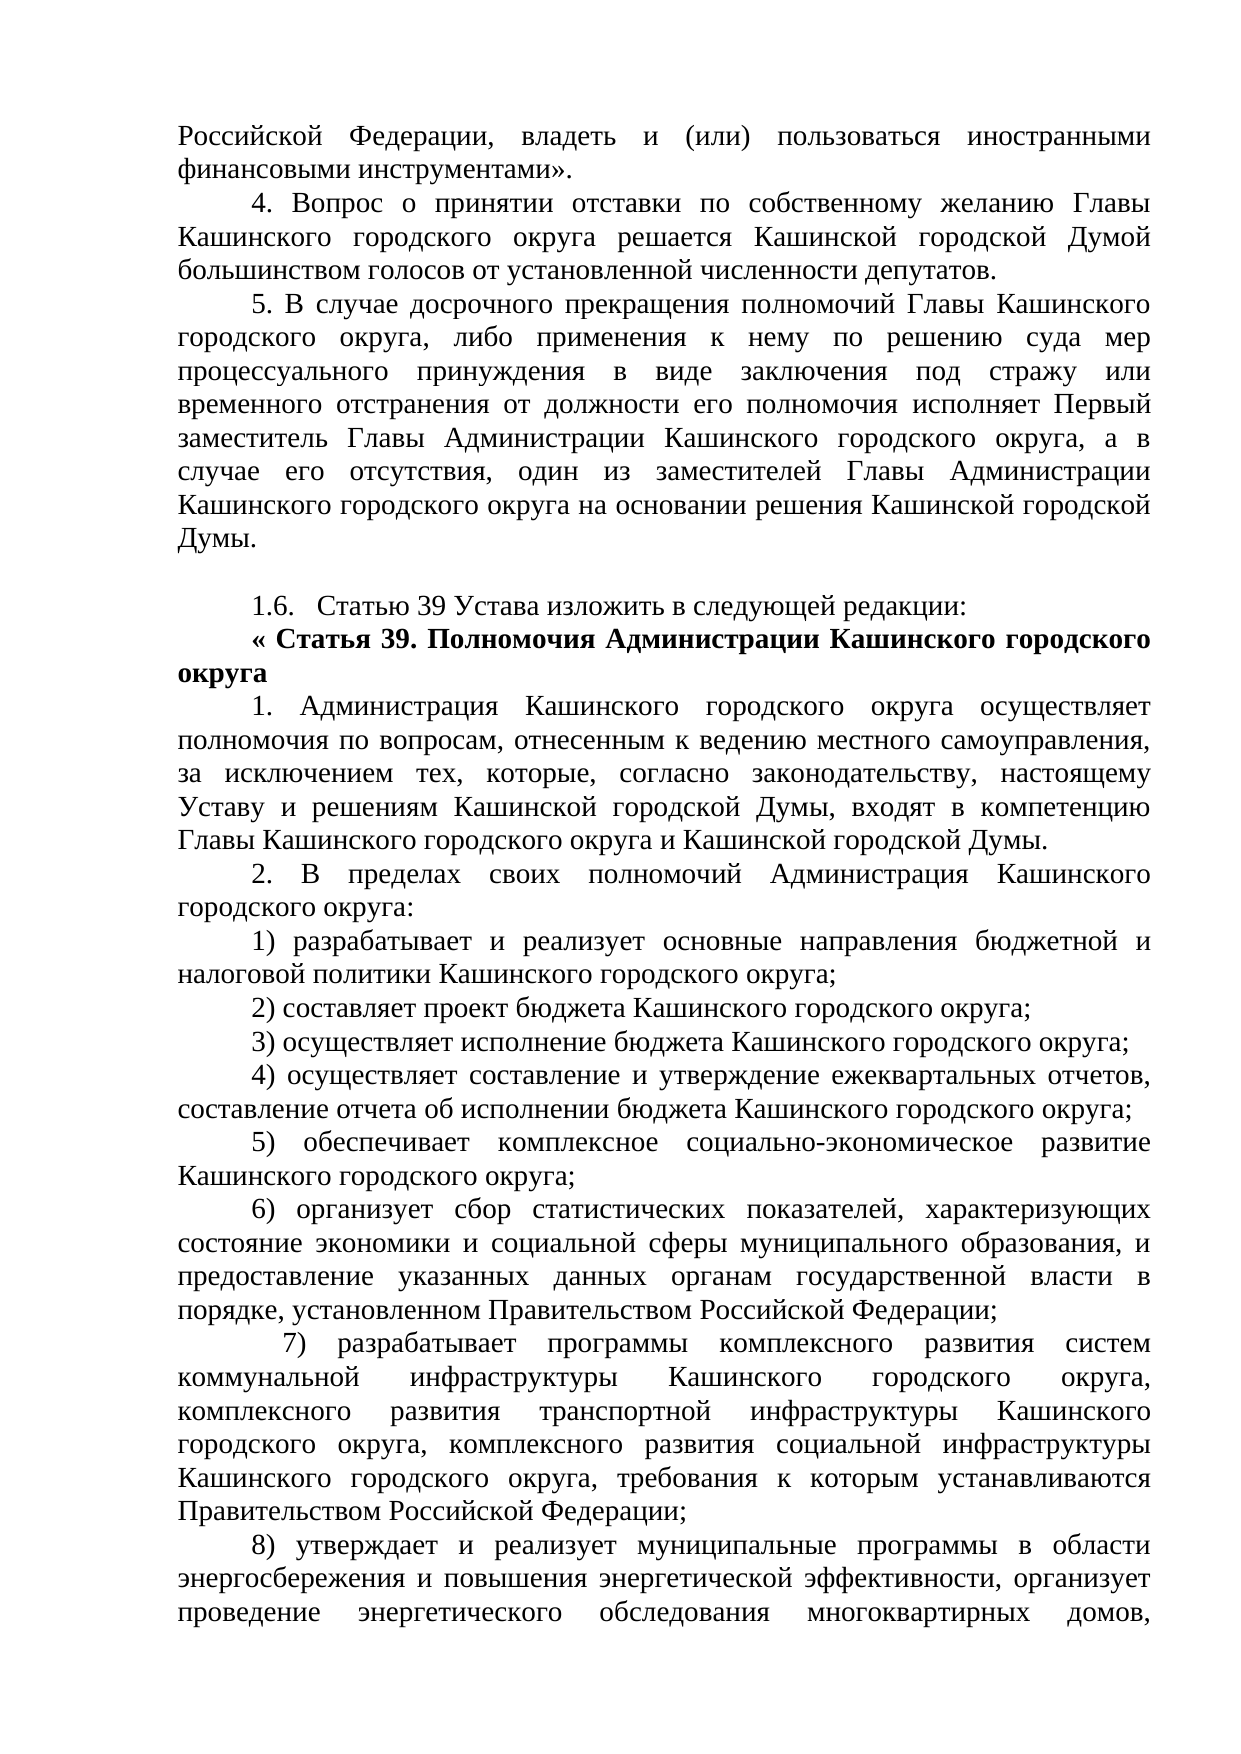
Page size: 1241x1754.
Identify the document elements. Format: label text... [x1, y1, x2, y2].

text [177, 118, 1152, 185]
text 7) разрабатывает программы комплексного развития систем коммунальной инфраструктуры Кашинского городского округа, комплексного развития транспортной инфраструктуры Кашинского городского округа, комплексного развития социальной инфраструктуры Кашинского городского округа, требования к которым устанавливаются Правительством Российской Федерации; [177, 1326, 1152, 1527]
text 5) обеспечивает комплексное социально-экономическое развитие Кашинского городского округа; [177, 1124, 1152, 1191]
text 5. В случае досрочного прекращения полномочий Главы Кашинского городского округа, либо применения к нему по решению суда мер процессуального принуждения в виде заключения под стражу или временного отстранения от должности его полномочия исполняет Первый заместитель Главы Администрации Кашинского городского округа, а в случае его отсутствия, один из заместителей Главы Администрации Кашинского городского округа на основании решения Кашинской городской Думы. [177, 386, 1152, 554]
text 1) разрабатывает и реализует основные направления бюджетной и налоговой политики Кашинского городского округа; [177, 923, 1152, 990]
text 1. Администрация Кашинского городского округа осуществляет полномочия по вопросам, отнесенным к ведению местного самоуправления, за исключением тех, которые, согласно законодательству, настоящему Уставу и решениям Кашинской городской Думы, входят в компетенцию Главы Кашинского городского округа и Кашинской городской Думы. [177, 688, 1152, 856]
text 2) составляет проект бюджета Кашинского городского округа; [177, 990, 1152, 1024]
text 6) организует сбор статистических показателей, характеризующих состояние экономики и социальной сферы муниципального образования, и предоставление указанных данных органам государственной власти в порядке, установленном Правительством Российской Федерации; [177, 1191, 1152, 1326]
text « Статья 39. Полномочия Администрации Кашинского городского округа [177, 621, 1152, 688]
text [177, 1527, 1152, 1627]
text 4. Вопрос о принятии отставки по собственному желанию Главы Кашинского городского округа решается Кашинской городской Думой большинством голосов от установленной численности депутатов. [177, 185, 1152, 286]
text 1.6. Статью 39 Устава изложить в следующей редакции: [177, 588, 1152, 621]
text 2. В пределах своих полномочий Администрация Кашинского городского округа: [177, 856, 1152, 923]
text 5. В случае досрочного прекращения полномочий Главы Кашинского городского округа, либо применения к нему по решению суда мер процессуального принуждения в виде заключения под стражу или временного отстранения от должности его полномочия исполняет Первый заместитель Главы Администрации Кашинского городского округа, а в случае его отсутствия, один из заместителей Главы Администрации Кашинского городского округа на основании решения Кашинской городской Думы. [177, 286, 1152, 353]
text 3) осуществляет исполнение бюджета Кашинского городского округа; [177, 1024, 1152, 1057]
text 4) осуществляет составление и утверждение ежеквартальных отчетов, составление отчета об исполнении бюджета Кашинского городского округа; [177, 1057, 1152, 1124]
